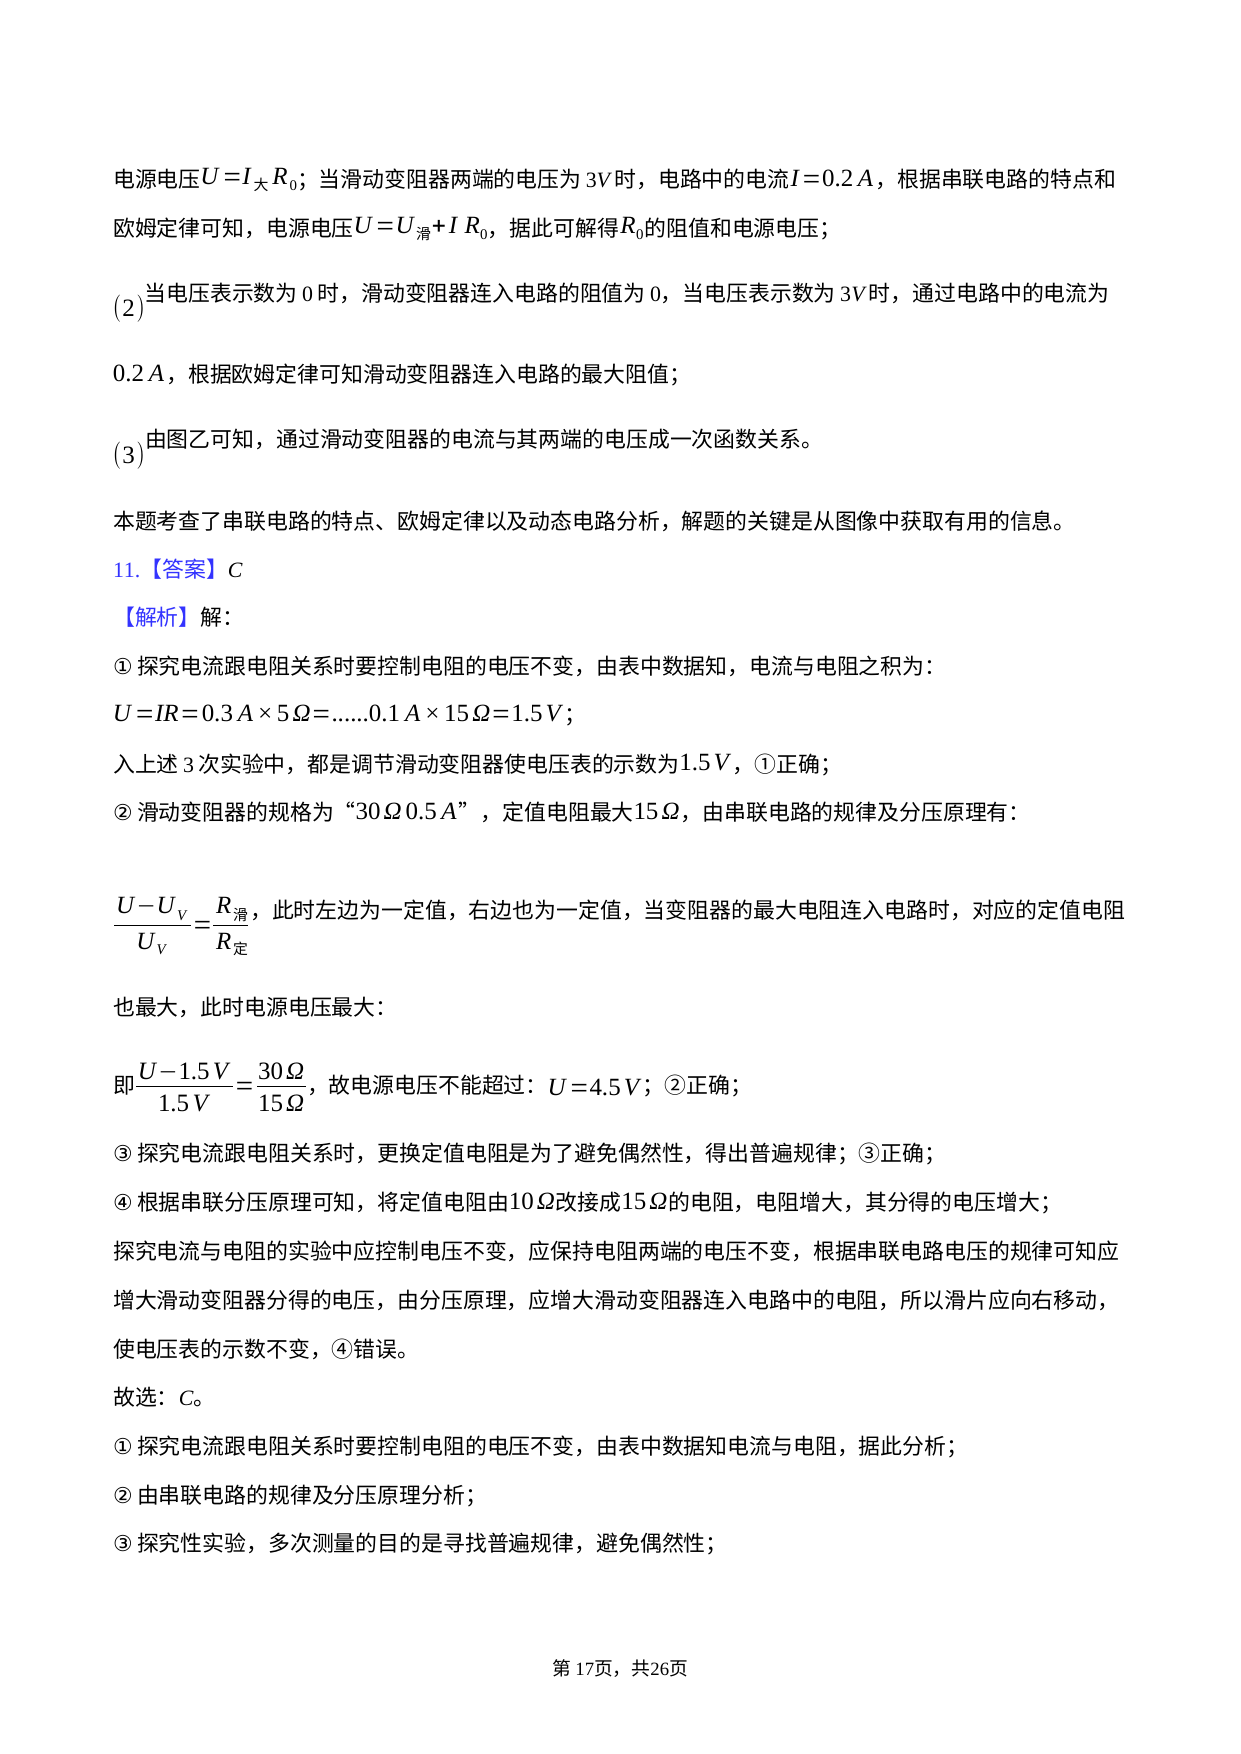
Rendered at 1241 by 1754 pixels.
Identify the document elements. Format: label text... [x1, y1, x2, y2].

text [113, 600, 1127, 1559]
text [113, 162, 1127, 536]
text 11.【答案】C [113, 552, 1127, 584]
